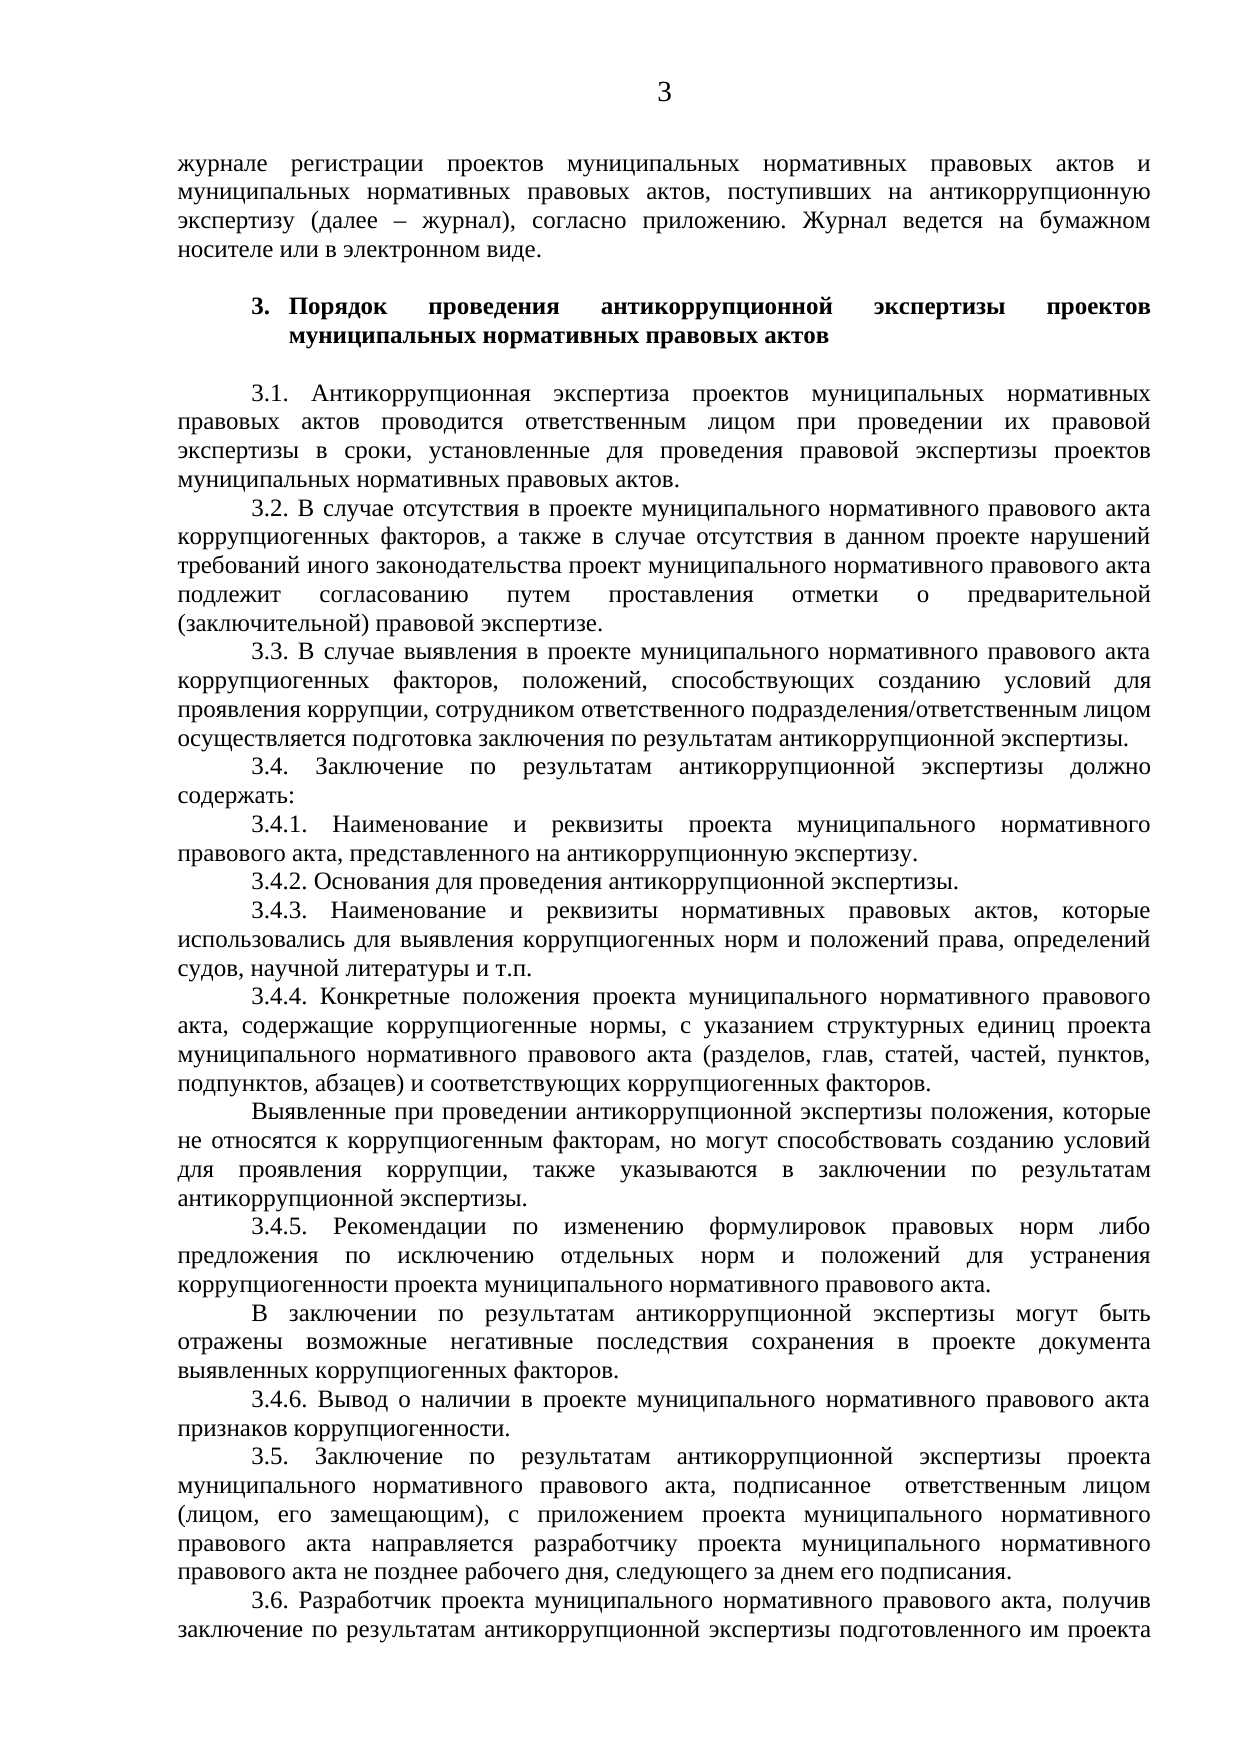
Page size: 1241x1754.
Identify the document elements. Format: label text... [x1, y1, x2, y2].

text 3.4. Заключение по результатам антикоррупционной экспертизы должно содержать: [177, 751, 1152, 809]
text 3.4.4. Конкретные положения проекта муниципального нормативного правового акта, содержащие коррупциогенные нормы, с указанием структурных единиц проекта муниципального нормативного правового акта (разделов, глав, статей, частей, пунктов, подпунктов, абзацев) и соответствующих коррупциогенных факторов. [177, 981, 1152, 1096]
text В заключении по результатам антикоррупционной экспертизы могут быть отражены возможные негативные последствия сохранения в проекте документа выявленных коррупциогенных факторов. [177, 1298, 1152, 1384]
list Порядок проведения антикоррупционной экспертизы проектов муниципальных нормативных правовых актов [251, 291, 1152, 349]
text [177, 1585, 1152, 1643]
text 3.3. В случае выявления в проекте муниципального нормативного правового акта коррупциогенных факторов, положений, способствующих созданию условий для проявления коррупции, сотрудником ответственного подразделения/ответственным лицом осуществляется подготовка заключения по результатам антикоррупционной экспертизы. [177, 636, 1152, 751]
text 3.4.3. Наименование и реквизиты нормативных правовых актов, которые использовались для выявления коррупциогенных норм и положений права, определений судов, научной литературы и т.п. [177, 895, 1152, 981]
text 3.4.1. Наименование и реквизиты проекта муниципального нормативного правового акта, представленного на антикоррупционную экспертизу. [177, 809, 1152, 866]
text 3.1. Антикоррупционная экспертиза проектов муниципальных нормативных правовых актов проводится ответственным лицом при проведении их правовой экспертизы в сроки, установленные для проведения правовой экспертизы проектов муниципальных нормативных правовых актов. [177, 378, 1152, 493]
text 3.5. Заключение по результатам антикоррупционной экспертизы проекта муниципального нормативного правового акта, подписанное ответственным лицом (лицом, его замещающим), с приложением проекта муниципального нормативного правового акта направляется разработчику проекта муниципального нормативного правового акта не позднее рабочего дня, следующего за днем его подписания. [177, 1441, 1152, 1585]
text Выявленные при проведении антикоррупционной экспертизы положения, которые не относятся к коррупциогенным факторам, но могут способствовать созданию условий для проявления коррупции, также указываются в заключении по результатам антикоррупционной экспертизы. [177, 1096, 1152, 1211]
text 3.4.6. Вывод о наличии в проекте муниципального нормативного правового акта признаков коррупциогенности. [177, 1384, 1152, 1441]
text 3.2. В случае отсутствия в проекте муниципального нормативного правового акта коррупциогенных факторов, а также в случае отсутствия в данном проекте нарушений требований иного законодательства проект муниципального нормативного правового акта подлежит согласованию путем проставления отметки о предварительной (заключительной) правовой экспертизе. [177, 493, 1152, 636]
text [177, 148, 1152, 263]
text 3.4.5. Рекомендации по изменению формулировок правовых норм либо предложения по исключению отдельных норм и положений для устранения коррупциогенности проекта муниципального нормативного правового акта. [177, 1211, 1152, 1298]
text 3.4.2. Основания для проведения антикоррупционной экспертизы. [177, 866, 1152, 895]
